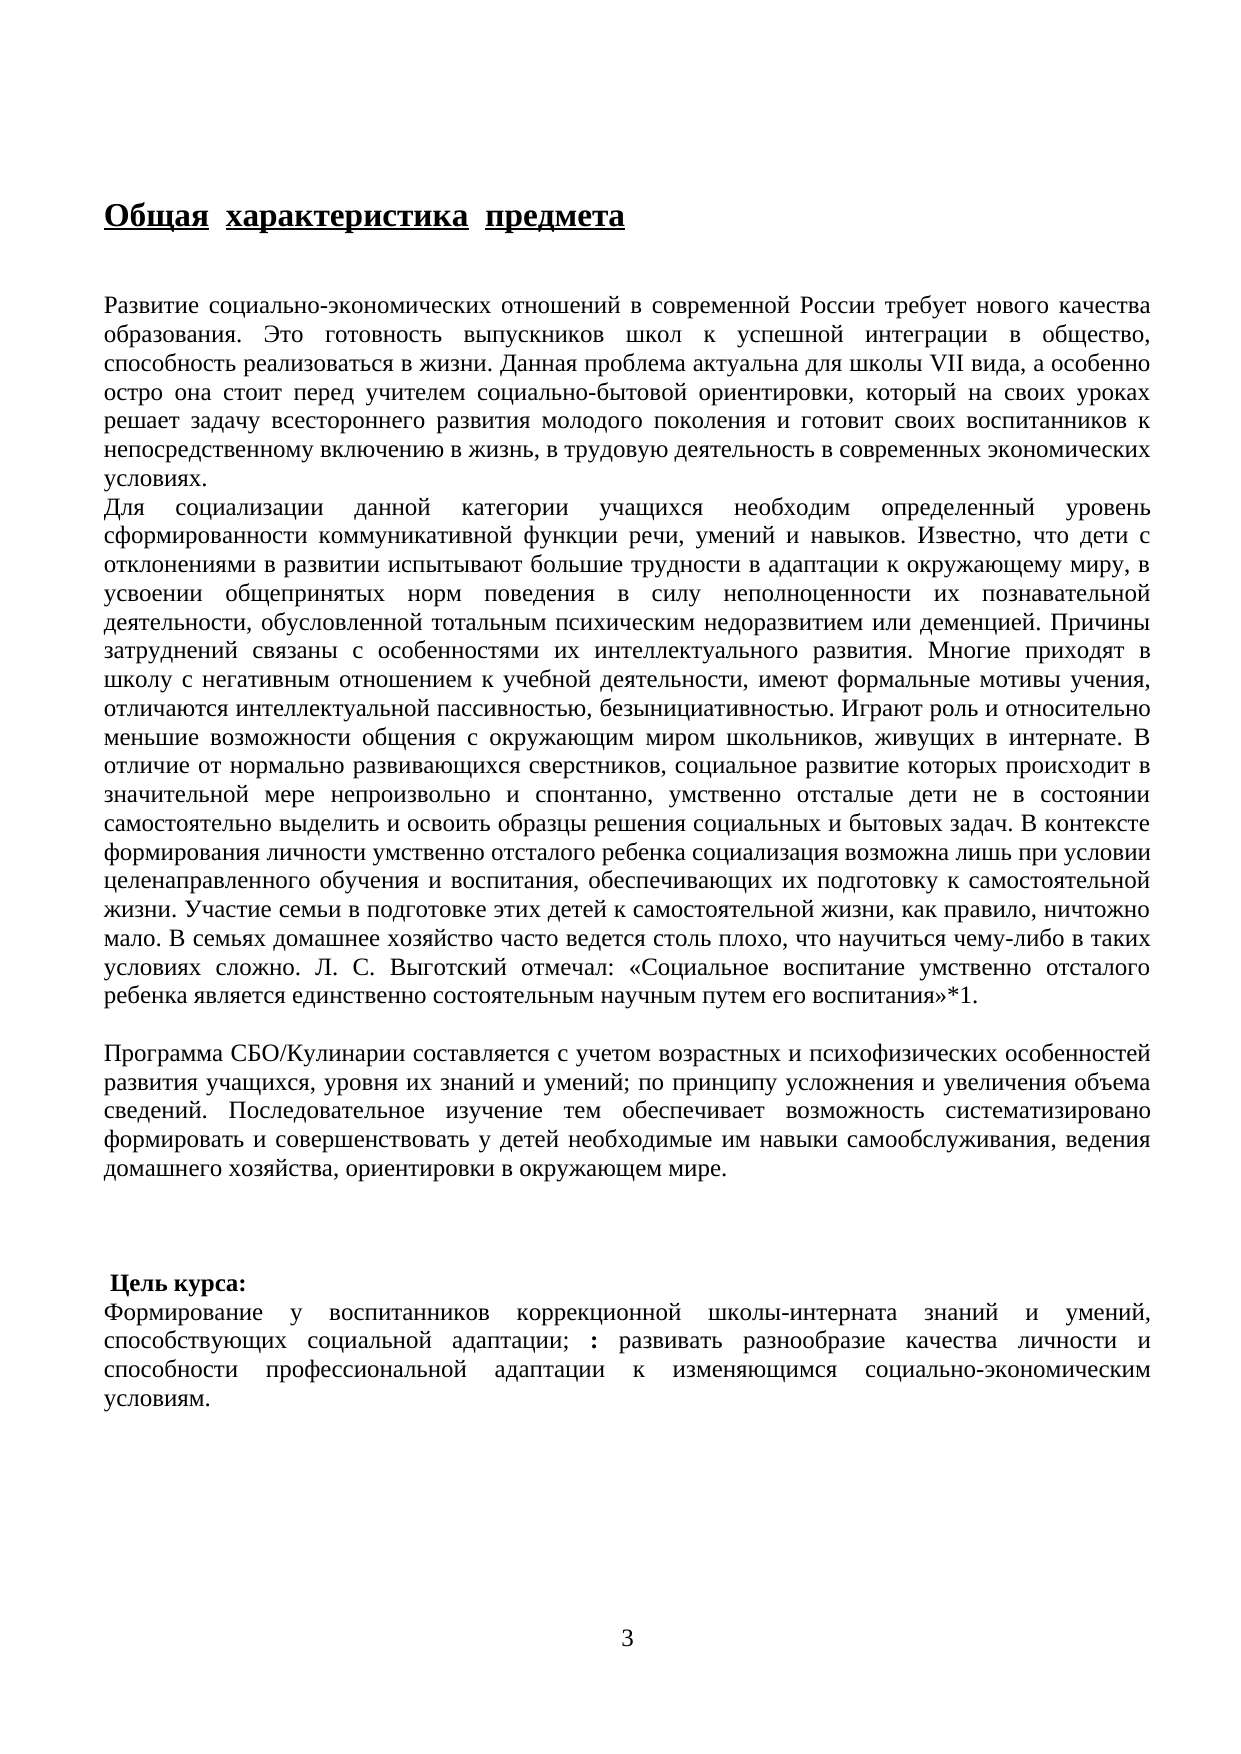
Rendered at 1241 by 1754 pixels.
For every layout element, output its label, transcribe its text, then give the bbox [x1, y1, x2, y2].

text Программа СБО/Кулинарии составляется с учетом возрастных и психофизических особенностей развития учащихся, уровня их знаний и умений; по принципу усложнения и увеличения объема сведений. Последовательное изучение тем обеспечивает возможность систематизировано формировать и совершенствовать у детей необходимые им навыки самообслуживания, ведения домашнего хозяйства, ориентировки в окружающем мире. [103, 1038, 1152, 1182]
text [103, 1297, 1152, 1412]
text Цель курса: [103, 1268, 1152, 1297]
text Для социализации данной категории учащихся необходим определенный уровень сформированности коммуникативной функции речи, умений и навыков. Известно, что дети с отклонениями в развитии испытывают большие трудности в адаптации к окружающему миру, в усвоении общепринятых норм поведения в силу неполноценности их познавательной деятельности, обусловленной тотальным психическим недоразвитием или деменцией. Причины затруднений связаны с особенностями их интеллектуального развития. Многие приходят в школу с негативным отношением к учебной деятельности, имеют формальные мотивы учения, отличаются интеллектуальной пассивностью, безынициативностью. Играют роль и относительно меньшие возможности общения с окружающим миром школьников, живущих в интернате. В отличие от нормально развивающихся сверстников, социальное развитие которых происходит в значительной мере непроизвольно и спонтанно, умственно отсталые дети не в состоянии самостоятельно выделить и освоить образцы решения социальных и бытовых задач. В контексте формирования личности умственно отсталого ребенка социализация возможна лишь при условии целенаправленного обучения и воспитания, обеспечивающих их подготовку к самостоятельной жизни. Участие семьи в подготовке этих детей к самостоятельной жизни, как правило, ничтожно мало. В семьях домашнее хозяйство часто ведется столь плохо, что научиться чему-либо в таких условиях сложно. Л. С. Выготский отмечал: «Социальное воспитание умственно отсталого ребенка является единственно состоятельным научным путем его воспитания»*1. [103, 492, 1152, 1009]
text Общая характеристика предмета [103, 195, 1152, 233]
text Развитие социально-экономических отношений в современной России требует нового качества образования. Это готовность выпускников школ к успешной интеграции в общество, способность реализоваться в жизни. Данная проблема актуальна для школы VII вида, а особенно остро она стоит перед учителем социально-бытовой ориентировки, который на своих уроках решает задачу всестороннего развития молодого поколения и готовит своих воспитанников к непосредственному включению в жизнь, в трудовую деятельность в современных экономических условиях. [103, 291, 1152, 492]
